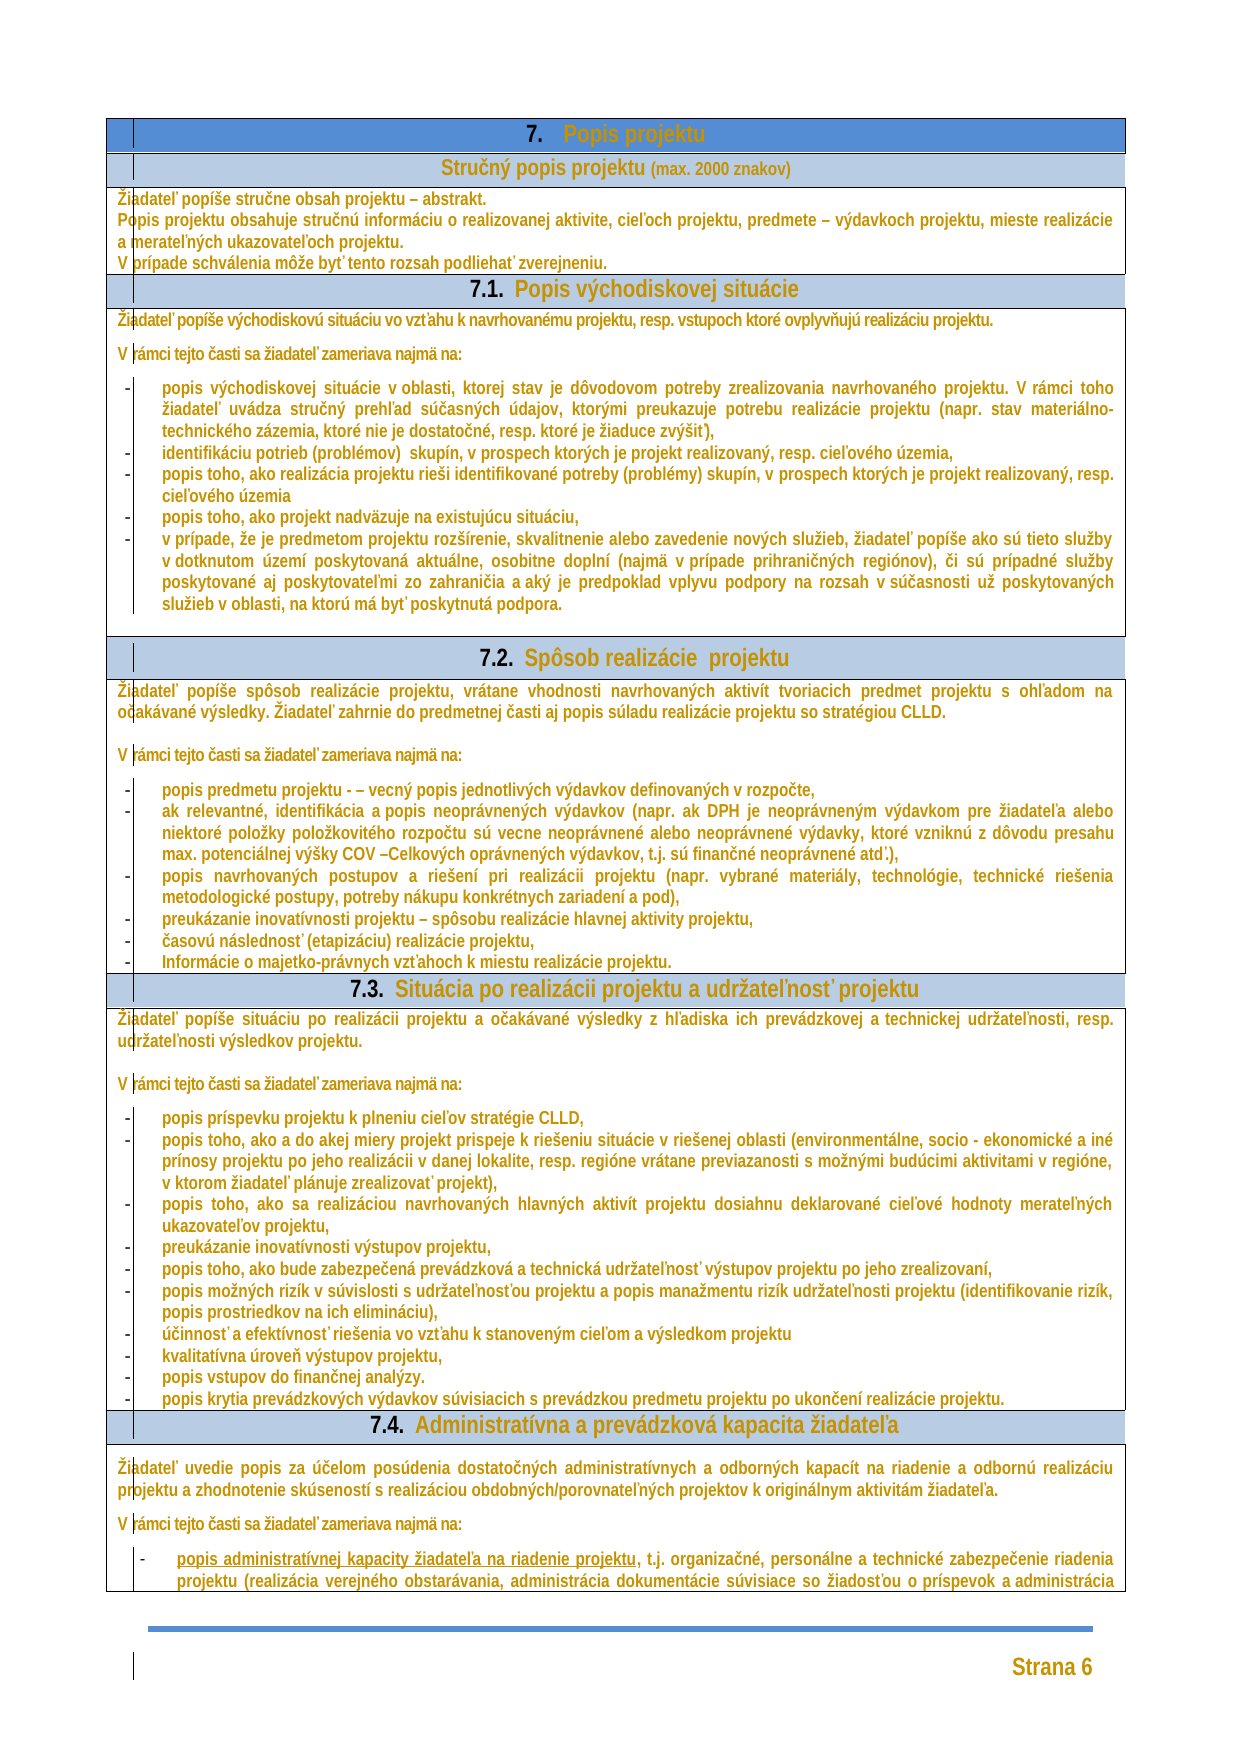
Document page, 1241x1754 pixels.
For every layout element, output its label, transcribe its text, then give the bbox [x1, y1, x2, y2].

table_cell Popis východiskovej situácie [107, 275, 1125, 308]
table_cell Žiadateľ popíše stručne obsah projektu – abstrakt. Popis projektu obsahuje stručnú informáciu o realizovanej aktivite, cieľoch projektu, predmete – výdavkoch projektu, mieste realizácie a merateľných ukazovateľoch projektu. V prípade schválenia môže byť tento rozsah podliehať zverejneniu. [134, 188, 1125, 274]
table_cell Spôsob realizácie projektu [107, 637, 1125, 679]
table_cell Žiadateľ popíše východiskovú situáciu vo vzťahu k navrhovanému projektu, resp. vstupoch ktoré ovplyvňujú realizáciu projektu. V rámci tejto časti sa žiadateľ zameriava najmä na: popis východiskovej situácie v oblasti, ktorej stav je dôvodovom potreby zrealizovania navrhovaného projektu. V rámci toho žiadateľ uvádza stručný prehľad súčasných údajov, ktorými preukazuje potrebu realizácie projektu (napr. stav materiálno-technického zázemia, ktoré nie je dostatočné, resp. ktoré je žiaduce zvýšiť), identifikáciu potrieb (problémov) skupín, v prospech ktorých je projekt realizovaný, resp. cieľového územia, popis toho, ako realizácia projektu rieši identifikované potreby (problémy) skupín, v prospech ktorých je projekt realizovaný, resp. cieľového územia popis toho, ako projekt nadväzuje na existujúcu situáciu, v prípade, že je predmetom projektu rozšírenie, skvalitnenie alebo zavedenie nových služieb, žiadateľ popíše ako sú tieto služby v dotknutom území poskytovaná aktuálne, osobitne doplní (najmä v prípade prihraničných regiónov), či sú prípadné služby poskytované aj poskytovateľmi zo zahraničia a aký je predpoklad vplyvu podpory na rozsah v súčasnosti už poskytovaných služieb v oblasti, na ktorú má byť poskytnutá podpora. [107, 309, 1125, 636]
table_cell Žiadateľ popíše spôsob realizácie projektu, vrátane vhodnosti navrhovaných aktivít tvoriacich predmet projektu s ohľadom na očakávané výsledky. Žiadateľ zahrnie do predmetnej časti aj popis súladu realizácie projektu so stratégiou CLLD. V rámci tejto časti sa žiadateľ zameriava najmä na: popis predmetu projektu - – vecný popis jednotlivých výdavkov definovaných v rozpočte, ak relevantné, identifikácia a popis neoprávnených výdavkov (napr. ak DPH je neoprávneným výdavkom pre žiadateľa alebo niektoré položky položkovitého rozpočtu sú vecne neoprávnené alebo neoprávnené výdavky, ktoré vzniknú z dôvodu presahu max. potenciálnej výšky COV –Celkových oprávnených výdavkov, t.j. sú finančné neoprávnené atď.), popis navrhovaných postupov a riešení pri realizácii projektu (napr. vybrané materiály, technológie, technické riešenia metodologické postupy, potreby nákupu konkrétnych zariadení a pod), preukázanie inovatívnosti projektu – spôsobu realizácie hlavnej aktivity projektu, časovú následnosť (etapizáciu) realizácie projektu, Informácie o majetko-právnych vzťahoch k miestu realizácie projektu. [107, 680, 1125, 973]
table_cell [107, 1445, 1125, 1591]
table_cell Situácia po realizácii projektu a udržateľnosť projektu [107, 974, 1125, 1007]
table_cell Administratívna a prevádzková kapacita žiadateľa [107, 1411, 1125, 1444]
table_cell Stručný popis projektu (max. 2000 znakov) [107, 154, 1125, 187]
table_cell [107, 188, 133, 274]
table_cell Žiadateľ popíše situáciu po realizácii projektu a očakávané výsledky z hľadiska ich prevádzkovej a technickej udržateľnosti, resp. udržateľnosti výsledkov projektu. V rámci tejto časti sa žiadateľ zameriava najmä na: popis príspevku projektu k plneniu cieľov stratégie CLLD, popis toho, ako a do akej miery projekt prispeje k riešeniu situácie v riešenej oblasti (environmentálne, socio - ekonomické a iné prínosy projektu po jeho realizácii v danej lokalite, resp. regióne vrátane previazanosti s možnými budúcimi aktivitami v regióne, v ktorom žiadateľ plánuje zrealizovať projekt), popis toho, ako sa realizáciou navrhovaných hlavných aktivít projektu dosiahnu deklarované cieľové hodnoty merateľných ukazovateľov projektu, preukázanie inovatívnosti výstupov projektu, popis toho, ako bude zabezpečená prevádzková a technická udržateľnosť výstupov projektu po jeho zrealizovaní, popis možných rizík v súvislosti s udržateľnosťou projektu a popis manažmentu rizík udržateľnosti projektu (identifikovanie rizík, popis prostriedkov na ich elimináciu), účinnosť a efektívnosť riešenia vo vzťahu k stanoveným cieľom a výsledkom projektu kvalitatívna úroveň výstupov projektu, popis vstupov do finančnej analýzy. popis krytia prevádzkových výdavkov súvisiacich s prevádzkou predmetu projektu po ukončení realizácie projektu. [107, 1009, 1125, 1409]
table_header Popis projektu [107, 119, 1125, 152]
